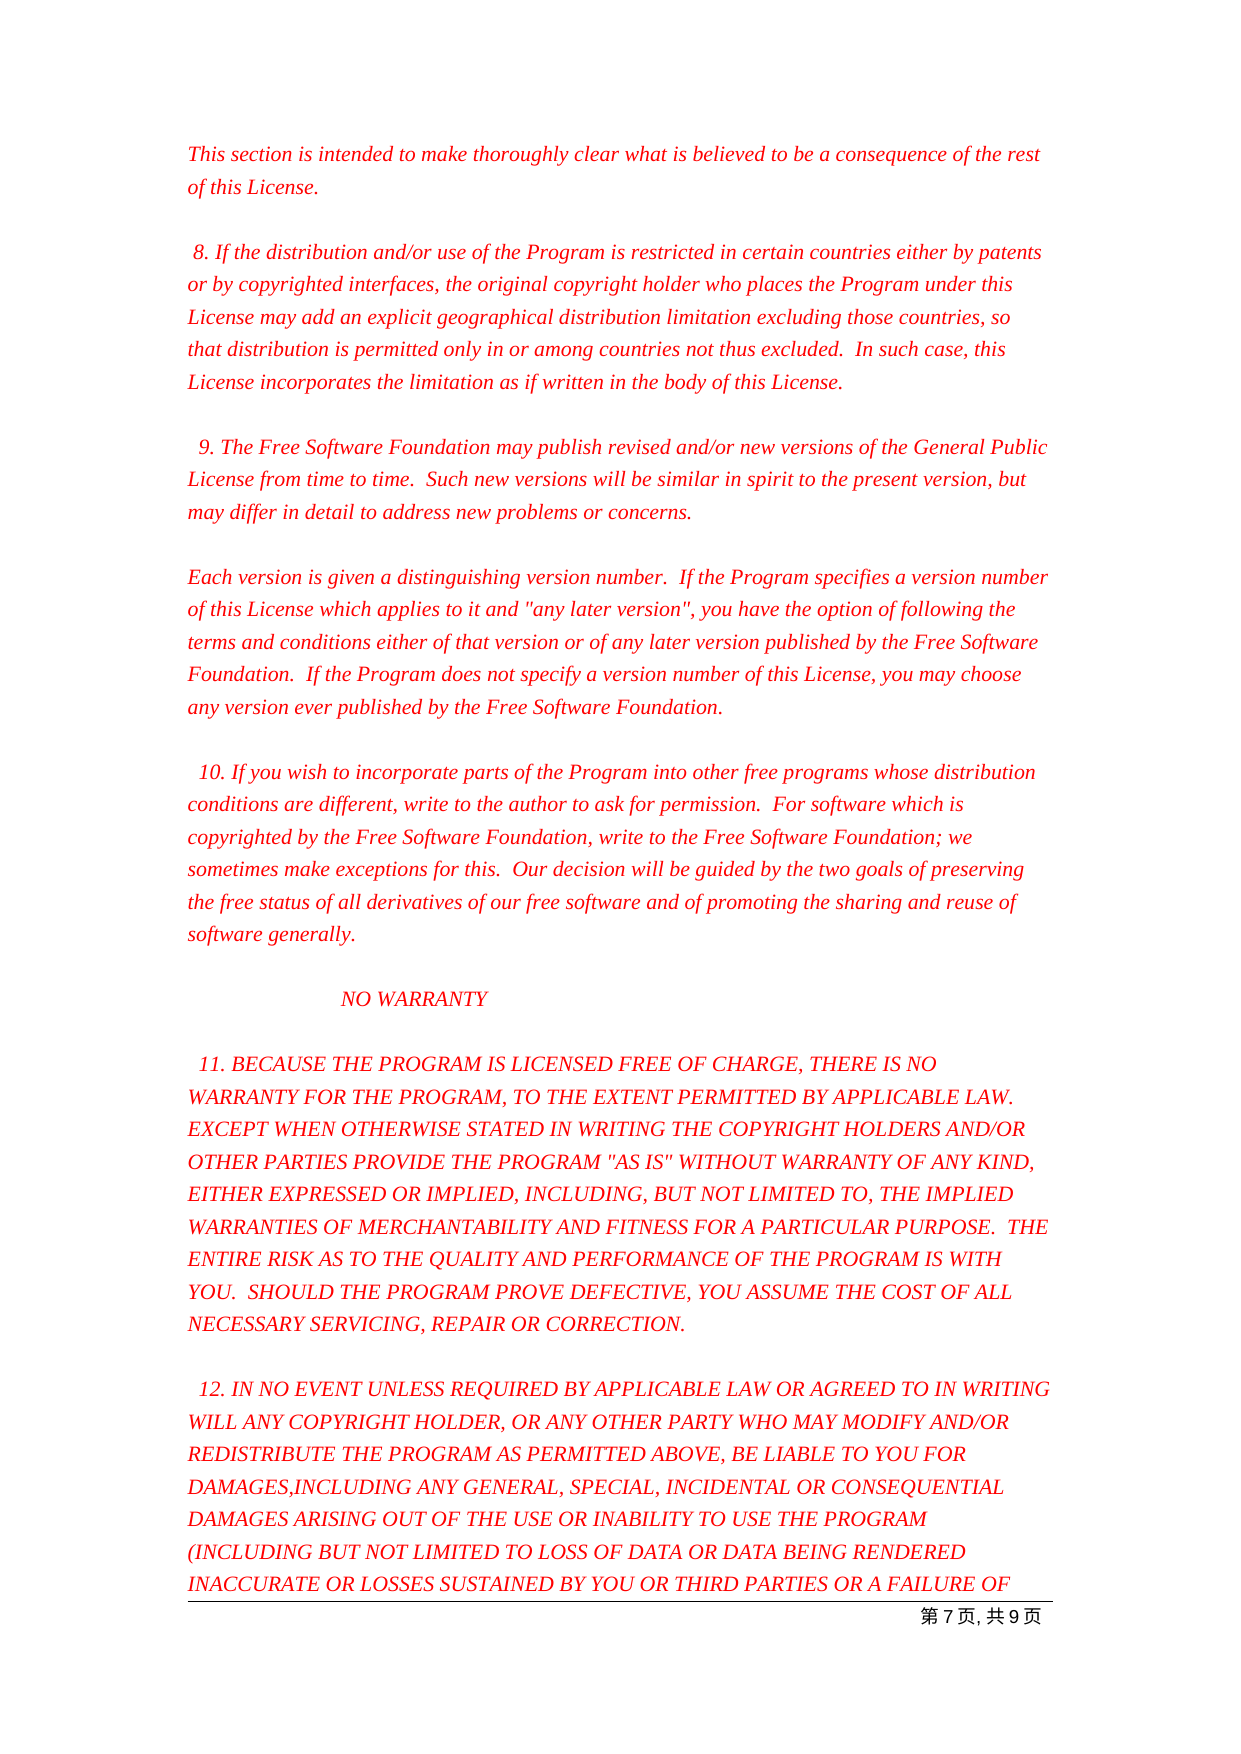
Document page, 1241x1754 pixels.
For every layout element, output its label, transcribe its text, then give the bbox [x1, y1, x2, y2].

text 9. The Free Software Foundation may publish revised and/or new versions of the General Public License from time to time. Such new versions will be similar in spirit to the present version, but may differ in detail to address new problems or concerns. [187, 430, 1053, 527]
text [187, 1372, 1053, 1600]
text 11. BECAUSE THE PROGRAM IS LICENSED FREE OF CHARGE, THERE IS NO WARRANTY FOR THE PROGRAM, TO THE EXTENT PERMITTED BY APPLICABLE LAW. EXCEPT WHEN OTHERWISE STATED IN WRITING THE COPYRIGHT HOLDERS AND/OR OTHER PARTIES PROVIDE THE PROGRAM "AS IS" WITHOUT WARRANTY OF ANY KIND, EITHER EXPRESSED OR IMPLIED, INCLUDING, BUT NOT LIMITED TO, THE IMPLIED WARRANTIES OF MERCHANTABILITY AND FITNESS FOR A PARTICULAR PURPOSE. THE ENTIRE RISK AS TO THE QUALITY AND PERFORMANCE OF THE PROGRAM IS WITH YOU. SHOULD THE PROGRAM PROVE DEFECTIVE, YOU ASSUME THE COST OF ALL NECESSARY SERVICING, REPAIR OR CORRECTION. [187, 1047, 1053, 1340]
text 10. If you wish to incorporate parts of the Program into other free programs whose distribution conditions are different, write to the author to ask for permission. For software which is copyrighted by the Free Software Foundation, write to the Free Software Foundation; we sometimes make exceptions for this. Our decision will be guided by the two goals of preserving the free status of all derivatives of our free software and of promoting the sharing and reuse of software generally. [187, 755, 1053, 950]
text 8. If the distribution and/or use of the Program is restricted in certain countries either by patents or by copyrighted interfaces, the original copyright holder who places the Program under this License may add an explicit geographical distribution limitation excluding those countries, so that distribution is permitted only in or among countries not thus excluded. In such case, this License incorporates the limitation as if written in the body of this License. [187, 235, 1053, 397]
text This section is intended to make thoroughly clear what is believed to be a consequence of the rest of this License. [187, 137, 1053, 202]
text NO WARRANTY [187, 982, 1053, 1015]
text Each version is given a distinguishing version number. If the Program specifies a version number of this License which applies to it and "any later version", you have the option of following the terms and conditions either of that version or of any later version published by the Free Software Foundation. If the Program does not specify a version number of this License, you may choose any version ever published by the Free Software Foundation. [187, 560, 1053, 722]
